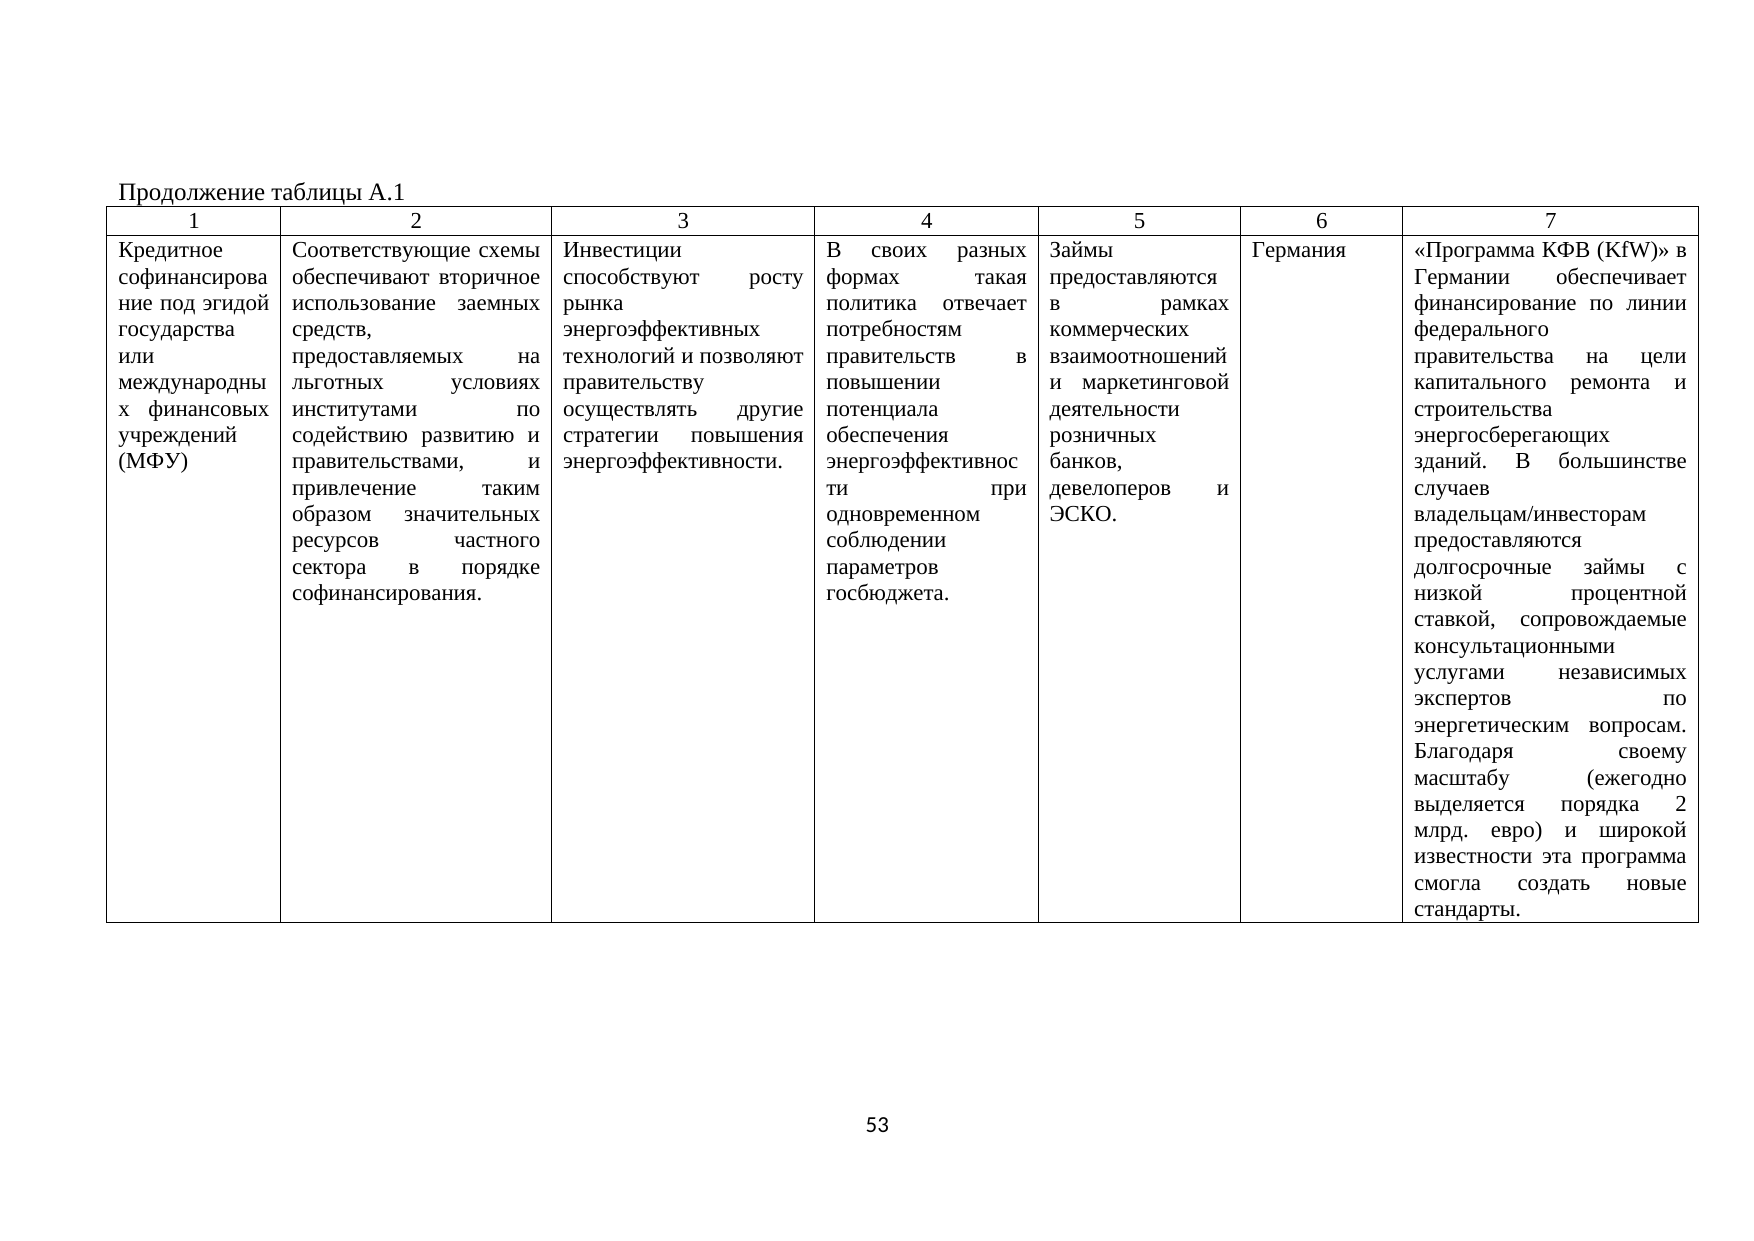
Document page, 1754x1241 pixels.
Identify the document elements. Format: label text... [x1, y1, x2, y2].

table_cell В своих разных формах такая политика отвечает потребностям правительств в повышении потенциала обеспечения энергоэффективности при одновременном соблюдении параметров госбюджета. [815, 236, 1038, 922]
table_cell Инвестиции способствуют росту рынка энергоэффективных технологий и позволяют правительству осуществлять другие стратегии повышения энергоэффективности. [552, 236, 814, 922]
table_header 1 [107, 207, 280, 235]
table_header 3 [552, 207, 814, 235]
table_cell Кредитное софинансирование под эгидой государства или международных финансовых учреждений (МФУ) [107, 236, 280, 922]
table_cell Германия [1241, 236, 1402, 922]
table_header 5 [1039, 207, 1240, 235]
table_header 2 [281, 207, 551, 235]
table_header 4 [815, 207, 1038, 235]
table_cell «Программа КФВ (KfW)» в Германии обеспечивает финансирование по линии федерального правительства на цели капитального ремонта и строительства энергосберегающих зданий. В большинстве случаев владельцам/инвесторам предоставляются долгосрочные займы с низкой процентной ставкой, сопровождаемые консультационными услугами независимых экспертов по энергетическим вопросам. Благодаря своему масштабу (ежегодно выделяется порядка 2 млрд. евро) и широкой известности эта программа смогла создать новые стандарты. [1403, 236, 1698, 922]
table_header 7 [1403, 207, 1698, 235]
table_cell Займы предоставляются в рамках коммерческих взаимоотношений и маркетинговой деятельности розничных банков, девелоперов и ЭСКО. [1039, 236, 1240, 922]
table_cell Соответствующие схемы обеспечивают вторичное использование заемных средств, предоставляемых на льготных условиях институтами по содействию развитию и правительствами, и привлечение таким образом значительных ресурсов частного сектора в порядке софинансирования. [281, 236, 551, 922]
table_header 6 [1241, 207, 1402, 235]
text Продолжение таблицы А.1 [118, 177, 1636, 206]
